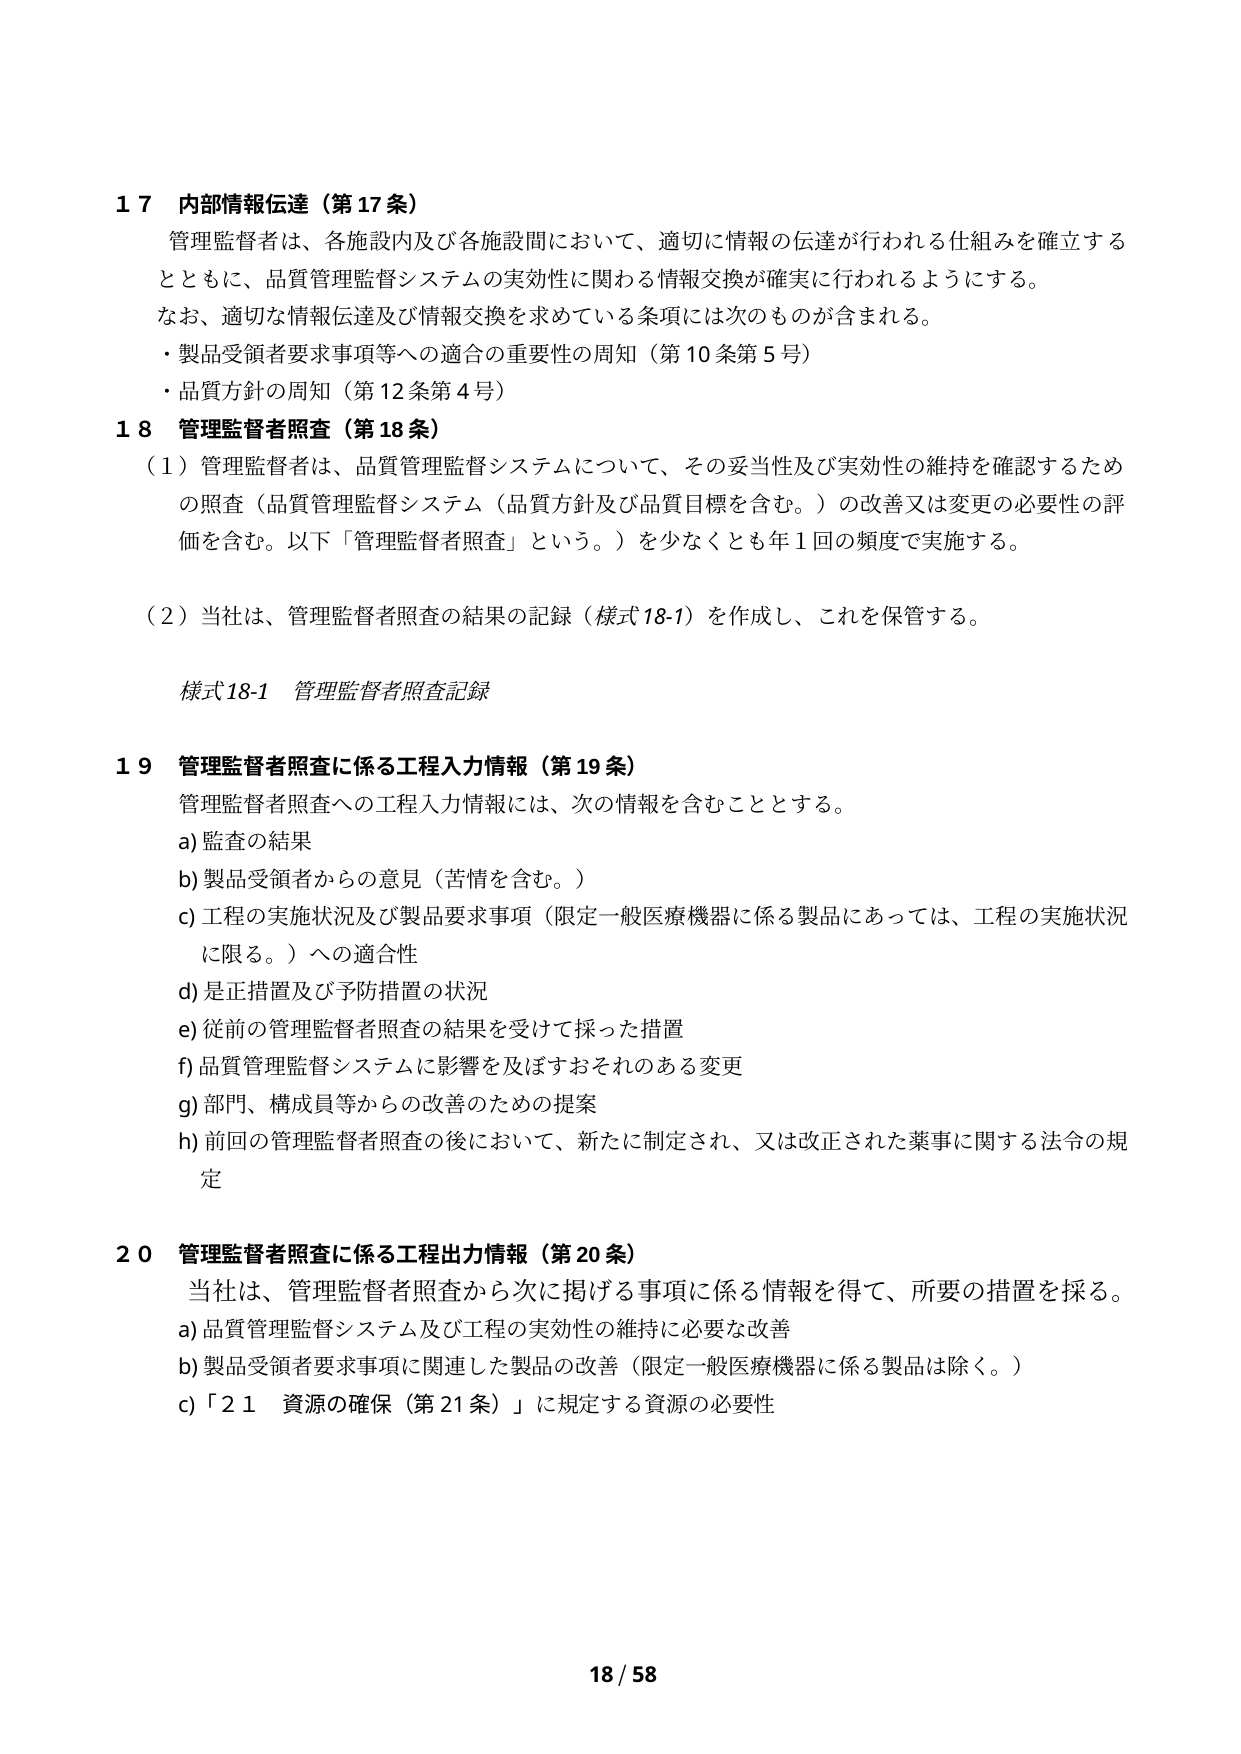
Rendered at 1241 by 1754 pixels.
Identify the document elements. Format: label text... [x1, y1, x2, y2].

text e) 従前の管理監督者照査の結果を受けて採った措置 [112, 1009, 1128, 1046]
text 当社は、管理監督者照査から次に掲げる事項に係る情報を得て、所要の措置を採る。 [112, 1271, 1128, 1309]
text d) 是正措置及び予防措置の状況 [112, 971, 1128, 1009]
text f) 品質管理監督システムに影響を及ぼすおそれのある変更 [112, 1046, 1128, 1084]
list ・品質方針の周知（第12条第4号） [112, 371, 1128, 409]
text （２）当社は、管理監督者照査の結果の記録（様式18-1）を作成し、これを保管する。 [112, 596, 1128, 634]
text 管理監督者照査への工程入力情報には、次の情報を含むこととする。 [112, 784, 1128, 821]
text a) 監査の結果 [112, 821, 1128, 859]
list ・製品受領者要求事項等への適合の重要性の周知（第10条第5号） [112, 334, 1128, 371]
text 管理監督者は、各施設内及び各施設間において、適切に情報の伝達が行われる仕組みを確立するとともに、品質管理監督システムの実効性に関わる情報交換が確実に行われるようにする。 [134, 221, 1128, 296]
text c)「２１ 資源の確保（第21条）」に規定する資源の必要性 [112, 1384, 1128, 1421]
text b) 製品受領者からの意見（苦情を含む。） [112, 859, 1128, 896]
text c) 工程の実施状況及び製品要求事項（限定一般医療機器に係る製品にあっては、工程の実施状況に限る。）への適合性 [178, 896, 1128, 971]
text h) 前回の管理監督者照査の後において、新たに制定され、又は改正された薬事に関する法令の規定 [178, 1121, 1128, 1196]
text なお、適切な情報伝達及び情報交換を求めている条項には次のものが含まれる。 [134, 296, 1128, 334]
text a) 品質管理監督システム及び工程の実効性の維持に必要な改善 [112, 1309, 1128, 1346]
subtitle １９ 管理監督者照査に係る工程入力情報（第19条） [112, 746, 1128, 784]
text 様式18-1 管理監督者照査記録 [112, 671, 1128, 709]
subtitle １７ 内部情報伝達（第17条） [112, 184, 1128, 221]
text （１）管理監督者は、品質管理監督システムについて、その妥当性及び実効性の維持を確認するための照査（品質管理監督システム（品質方針及び品質目標を含む。）の改善又は変更の必要性の評価を含む。以下「管理監督者照査」という。）を少なくとも年１回の頻度で実施する。 [134, 446, 1128, 559]
subtitle １８ 管理監督者照査（第18条） [112, 409, 1128, 446]
text g) 部門、構成員等からの改善のための提案 [112, 1084, 1128, 1121]
subtitle ２０ 管理監督者照査に係る工程出力情報（第20条） [112, 1234, 1128, 1271]
text b) 製品受領者要求事項に関連した製品の改善（限定一般医療機器に係る製品は除く。） [112, 1346, 1128, 1384]
